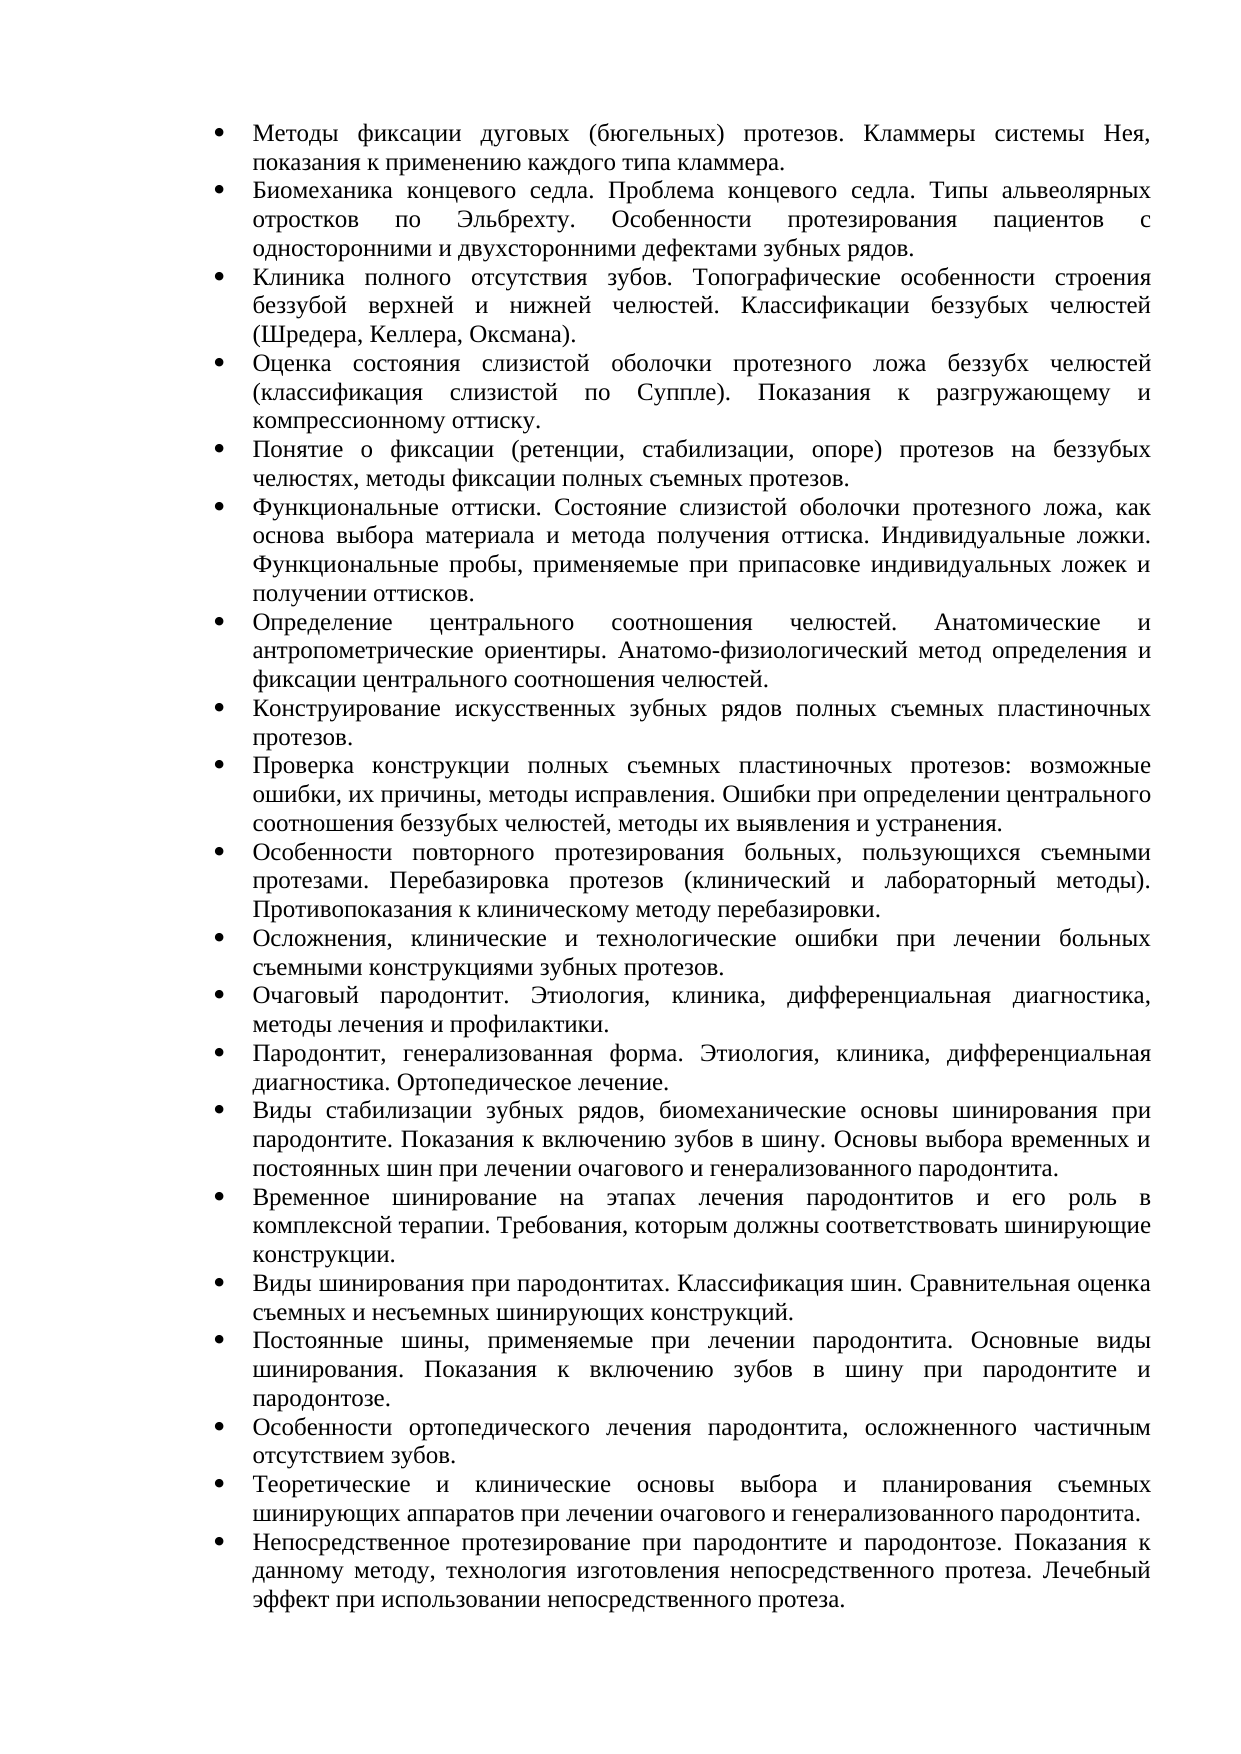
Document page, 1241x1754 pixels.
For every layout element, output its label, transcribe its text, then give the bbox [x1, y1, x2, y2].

list Особенности ортопедического лечения пародонтита, осложненного частичным отсутствием зубов. [215, 1412, 1152, 1469]
list Пародонтит, генерализованная форма. Этиология, клиника, дифференциальная диагностика. Ортопедическое лечение. [215, 1038, 1152, 1096]
list Теоретические и клинические основы выбора и планирования съемных шинирующих аппаратов при лечении очагового и генерализованного пародонтита. [215, 1469, 1152, 1527]
list Клиника полного отсутствия зубов. Топографические особенности строения беззубой верхней и нижней челюстей. Классификации беззубых челюстей (Шредера, Келлера, Оксмана). [215, 262, 1152, 348]
list Проверка конструкции полных съемных пластиночных протезов: возможные ошибки, их причины, методы исправления. Ошибки при определении центрального соотношения беззубых челюстей, методы их выявления и устранения. [215, 751, 1152, 837]
list Очаговый пародонтит. Этиология, клиника, дифференциальная диагностика, методы лечения и профилактики. [215, 981, 1152, 1038]
list Биомеханика концевого седла. Проблема концевого седла. Типы альвеолярных отростков по Эльбрехту. Особенности протезирования пациентов с односторонними и двухсторонними дефектами зубных рядов. [215, 176, 1152, 262]
list Функциональные оттиски. Состояние слизистой оболочки протезного ложа, как основа выбора материала и метода получения оттиска. Индивидуальные ложки. Функциональные пробы, применяемые при припасовке индивидуальных ложек и получении оттисков. [215, 492, 1152, 607]
list Виды шинирования при пародонтитах. Классификация шин. Сравнительная оценка съемных и несъемных шинирующих конструкций. [215, 1268, 1152, 1326]
list Оценка состояния слизистой оболочки протезного ложа беззубх челюстей (классификация слизистой по Суппле). Показания к разгружающему и компрессионному оттиску. [215, 348, 1152, 434]
list Непосредственное протезирование при пародонтите и пародонтозе. Показания к данному методу, технология изготовления непосредственного протеза. Лечебный эффект при использовании непосредственного протеза. [215, 1527, 1152, 1613]
list Постоянные шины, применяемые при лечении пародонтита. Основные виды шинирования. Показания к включению зубов в шину при пародонтите и пародонтозе. [215, 1326, 1152, 1412]
list Виды стабилизации зубных рядов, биомеханические основы шинирования при пародонтите. Показания к включению зубов в шину. Основы выбора временных и постоянных шин при лечении очагового и генерализованного пародонтита. [215, 1096, 1152, 1182]
list Особенности повторного протезирования больных, пользующихся съемными протезами. Перебазировка протезов (клинический и лабораторный методы). Противопоказания к клиническому методу перебазировки. [215, 837, 1152, 923]
list Осложнения, клинические и технологические ошибки при лечении больных съемными конструкциями зубных протезов. [215, 923, 1152, 981]
list Методы фиксации дуговых (бюгельных) протезов. Кламмеры системы Нея, показания к применению каждого типа кламмера. [215, 118, 1152, 176]
list Конструирование искусственных зубных рядов полных съемных пластиночных протезов. [215, 693, 1152, 751]
list Понятие о фиксации (ретенции, стабилизации, опоре) протезов на беззубых челюстях, методы фиксации полных съемных протезов. [215, 434, 1152, 492]
list Определение центрального соотношения челюстей. Анатомические и антропометрические ориентиры. Анатомо-физиологический метод определения и фиксации центрального соотношения челюстей. [215, 607, 1152, 693]
list Временное шинирование на этапах лечения пародонтитов и его роль в комплексной терапии. Требования, которым должны соответствовать шинирующие конструкции. [215, 1182, 1152, 1268]
